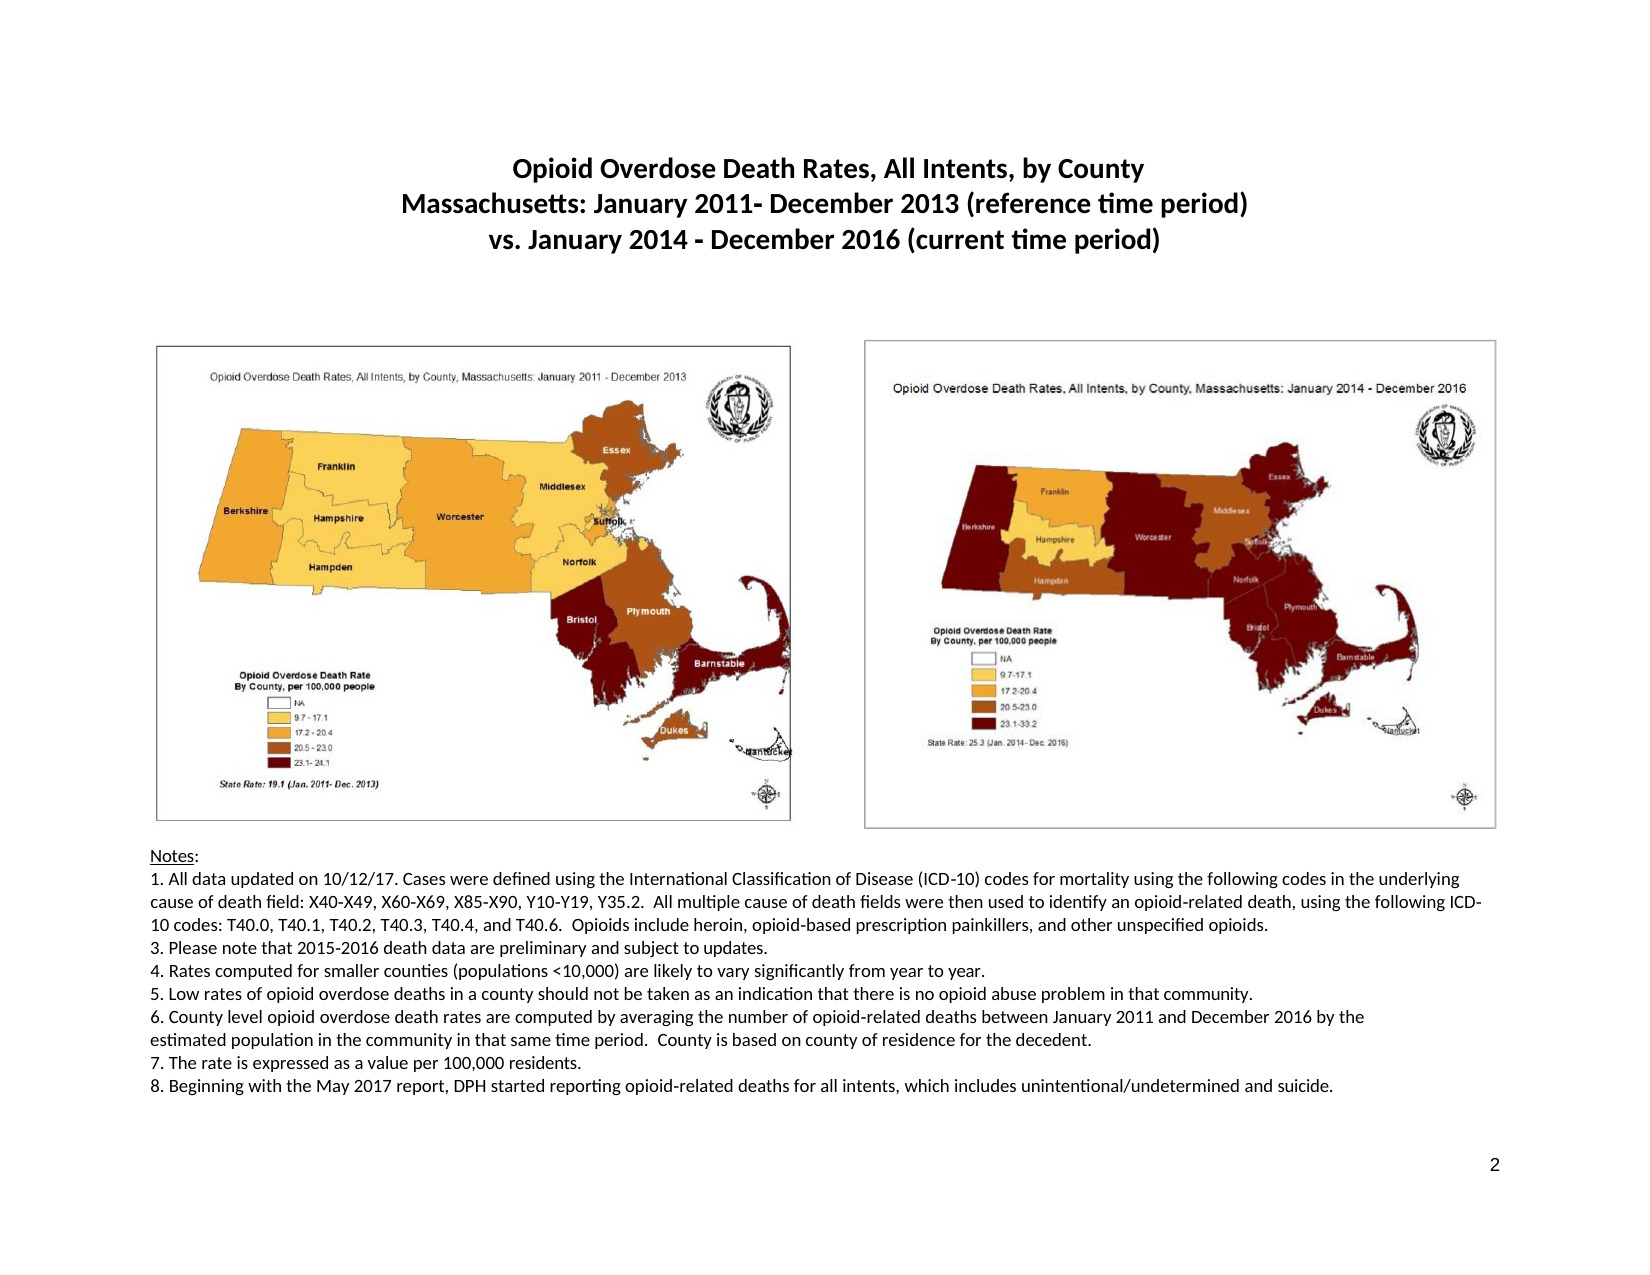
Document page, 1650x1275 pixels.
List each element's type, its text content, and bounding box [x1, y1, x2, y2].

list Low rates of opioid overdose deaths in a county should not be taken as an indication that there is no opioid abuse problem in that community. [150, 982, 1639, 1005]
text Notes: [150, 354, 1639, 868]
list The rate is expressed as a value per 100,000 residents. [150, 1051, 1639, 1074]
text Opioid Overdose Death Rates, All Intents, by County Massachusetts: January 2011‐ December 2013 (reference time period) [401, 150, 1330, 221]
list County level opioid overdose death rates are computed by averaging the number of opioid‐related deaths between January 2011 and December 2016 by the estimated population in the community in that same time period. County is based on county of residence for the decedent. [150, 1005, 1444, 1051]
picture [155, 338, 800, 354]
list Rates computed for smaller counties (populations <10,000) are likely to vary significantly from year to year. [150, 959, 1639, 982]
text vs. January 2014 ‐ December 2016 (current time period) [488, 221, 1639, 257]
list Please note that 2015‐2016 death data are preliminary and subject to updates. [150, 936, 1639, 959]
list Beginning with the May 2017 report, DPH started reporting opioid‐related deaths for all intents, which includes unintentional/undetermined and suicide. [150, 1074, 1639, 1097]
text 1. All data updated on 10/12/17. Cases were defined using the International Classification of Disease (ICD‐10) codes for mortality using the following codes in the underlying cause of death field: X40‐X49, X60‐X69, X85‐X90, Y10‐Y19, Y35.2. All multiple cause of death fields were then used to identify an opioid‐related death, using the following ICD‐10 codes: T40.0, T40.1, T40.2, T40.3, T40.4, and T40.6. Opioids include heroin, opioid‐based prescription painkillers, and other unspecified opioids. [150, 868, 1499, 936]
